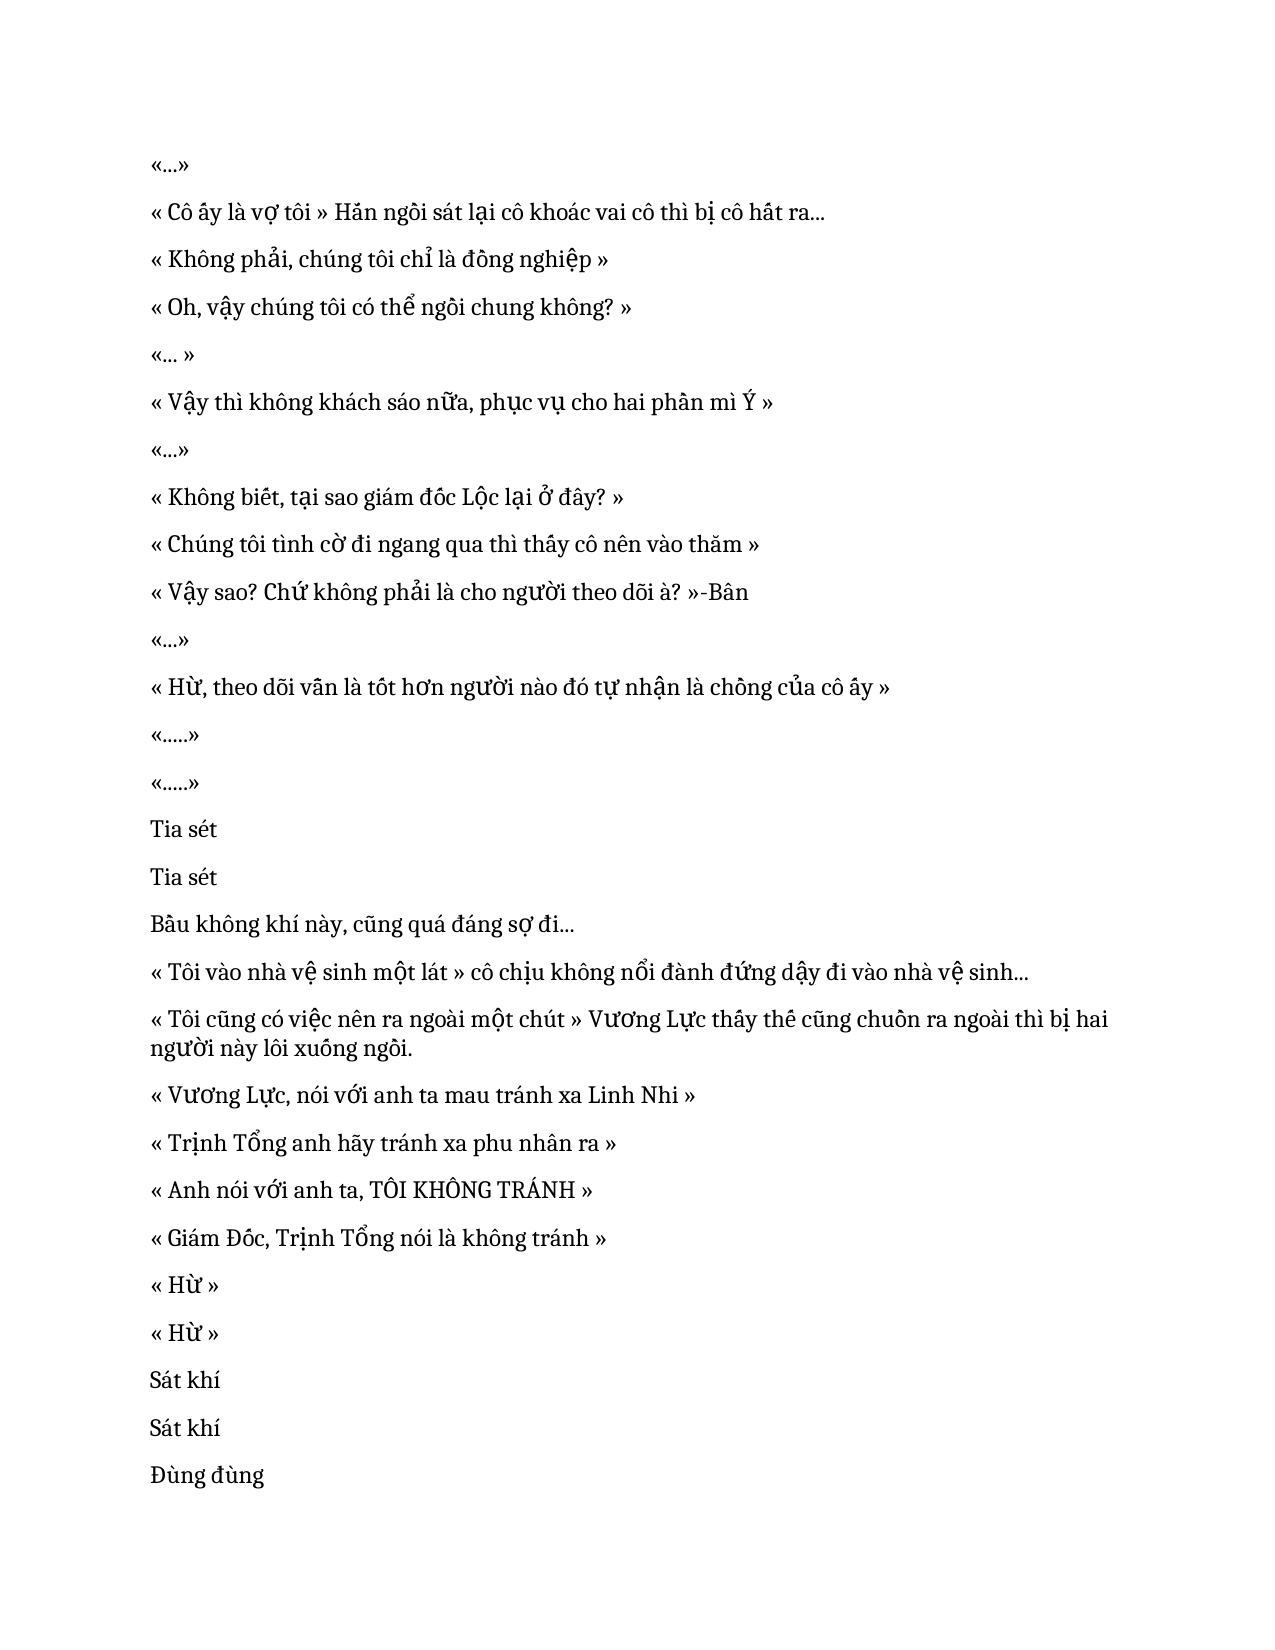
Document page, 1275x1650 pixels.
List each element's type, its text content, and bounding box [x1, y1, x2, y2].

text « Oh, vậy chúng tôi có thể ngồi chung không? » [150, 292, 1125, 321]
text « Vậy thì không khách sáo nữa, phục vụ cho hai phần mì Ý » [150, 387, 1125, 416]
text «... » [150, 340, 1125, 369]
text Tia sét [150, 815, 1125, 844]
text « Anh nói với anh ta, TÔI KHÔNG TRÁNH » [150, 1176, 1125, 1205]
text « Tôi vào nhà vệ sinh một lát » cô chịu không nổi đành đứng dậy đi vào nhà vệ sinh... [150, 957, 1125, 986]
text « Chúng tôi tình cờ đi ngang qua thì thấy cô nên vào thăm » [150, 530, 1125, 559]
text « Hừ » [150, 1319, 1125, 1347]
text « Vương Lực, nói với anh ta mau tránh xa Linh Nhi » [150, 1081, 1125, 1110]
text Sát khí [150, 1366, 1125, 1395]
text Bầu không khí này, cũng quá đáng sợ đi... [150, 910, 1125, 939]
text « Tôi cũng có việc nên ra ngoài một chút » Vương Lực thấy thế cũng chuồn ra ngoài thì bị hai người này lôi xuống ngồi. [150, 1005, 1125, 1062]
text «.....» [150, 720, 1125, 749]
text « Vậy sao? Chứ không phải là cho người theo dõi à? »-Bân [150, 577, 1125, 606]
text Tia sét [150, 862, 1125, 891]
text «...» [150, 625, 1125, 654]
text Đùng đùng [150, 1461, 1125, 1490]
text « Hừ » [150, 1271, 1125, 1300]
text Sát khí [150, 1414, 1125, 1442]
text «...» [150, 435, 1125, 464]
text «...» [150, 150, 1125, 179]
text «.....» [150, 767, 1125, 796]
text « Hừ, theo dõi vẫn là tốt hơn người nào đó tự nhận là chồng của cô ấy » [150, 672, 1125, 701]
text « Không phải, chúng tôi chỉ là đồng nghiệp » [150, 245, 1125, 274]
text « Giám Đốc, Trịnh Tổng nói là không tránh » [150, 1224, 1125, 1252]
text « Cô ấy là vợ tôi » Hắn ngồi sát lại cô khoác vai cô thì bị cô hất ra... [150, 197, 1125, 226]
text « Không biết, tại sao giám đốc Lộc lại ở đây? » [150, 482, 1125, 511]
text « Trịnh Tổng anh hãy tránh xa phu nhân ra » [150, 1129, 1125, 1157]
